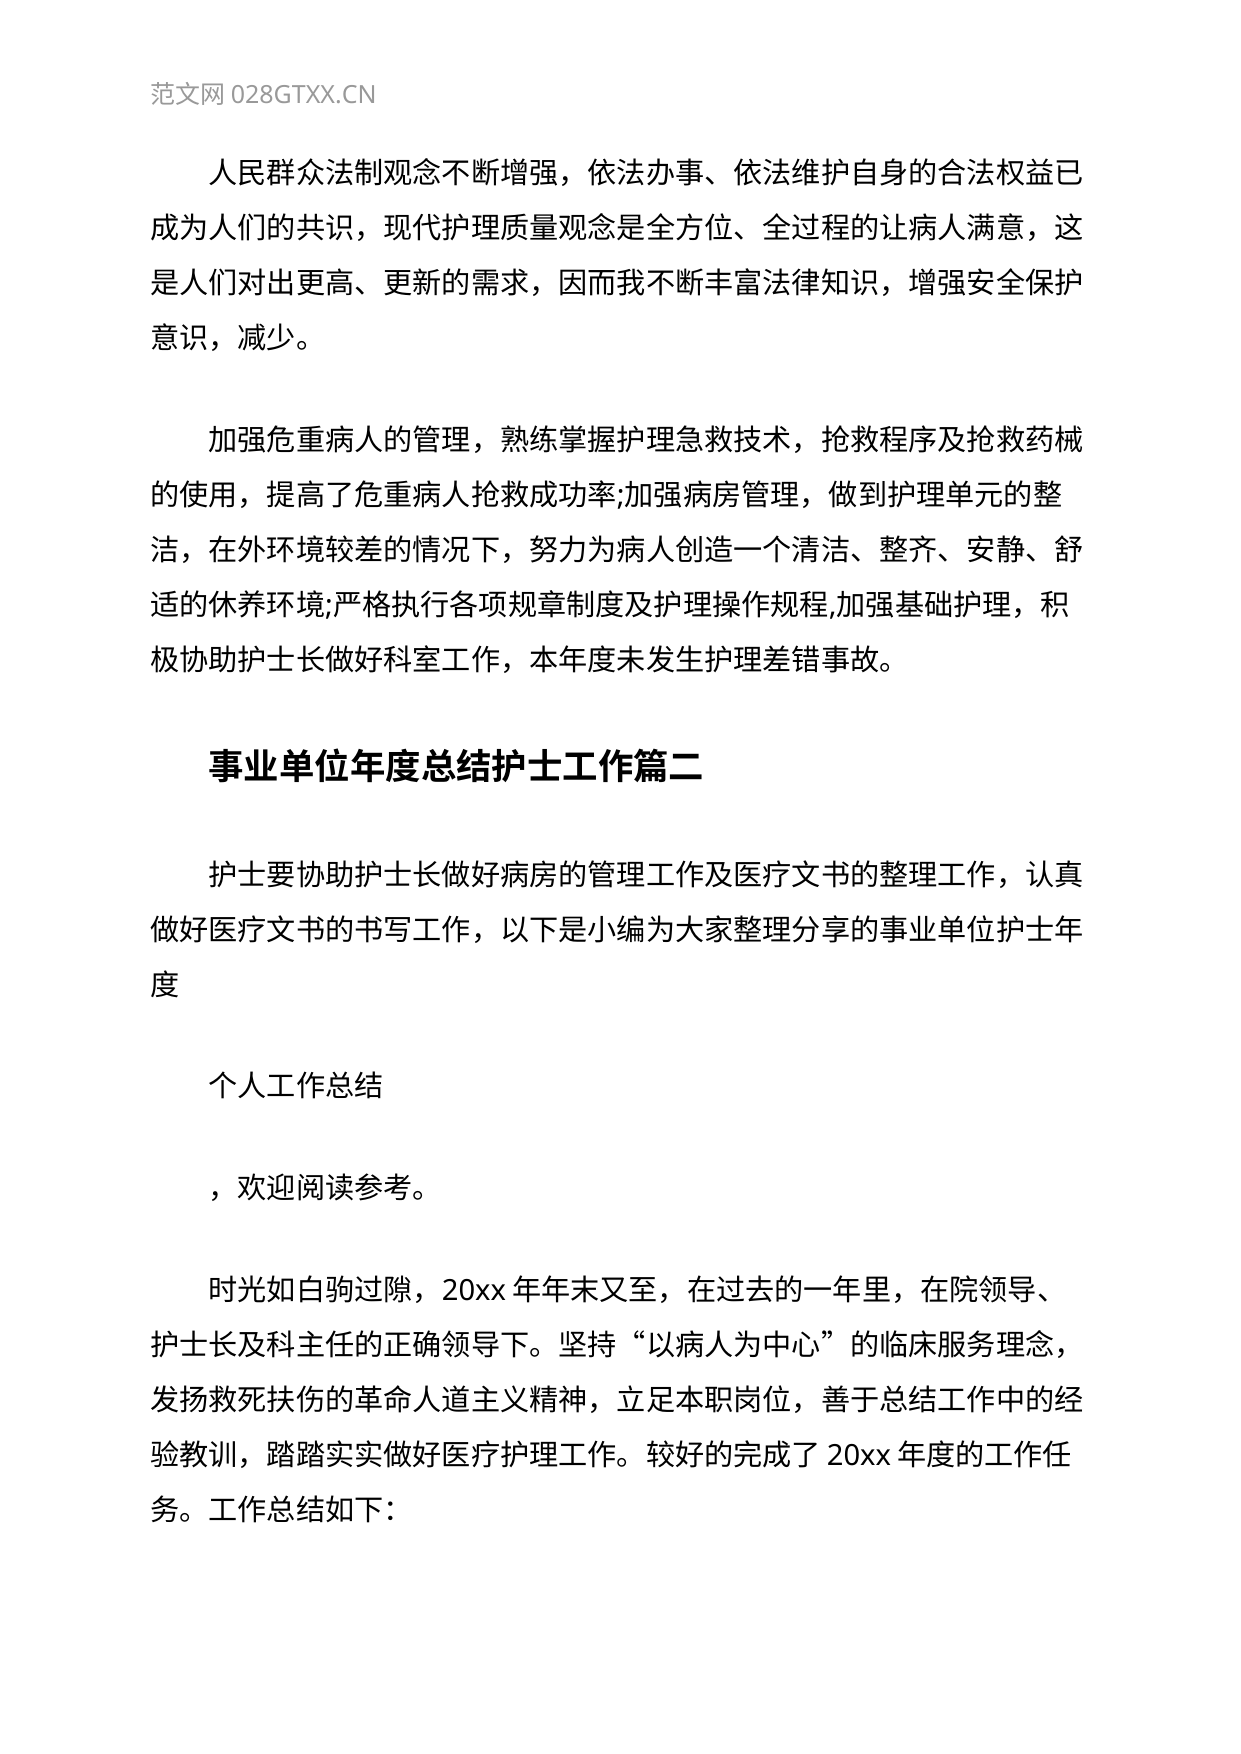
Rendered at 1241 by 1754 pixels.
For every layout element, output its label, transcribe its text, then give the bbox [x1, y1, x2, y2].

text 个人工作总结 [150, 1063, 1090, 1105]
text 时光如白驹过隙，20xx年年末又至，在过去的一年里，在院领导、护士长及科主任的正确领导下。坚持“以病人为中心”的临床服务理念，发扬救死扶伤的革命人道主义精神，立足本职岗位，善于总结工作中的经验教训，踏踏实实做好医疗护理工作。较好的完成了20xx年度的工作任务。工作总结如下： [150, 1267, 1090, 1529]
text 事业单位年度总结护士工作篇二 [150, 738, 1090, 789]
text 加强危重病人的管理，熟练掌握护理急救技术，抢救程序及抢救药械的使用，提高了危重病人抢救成功率;加强病房管理，做到护理单元的整洁，在外环境较差的情况下，努力为病人创造一个清洁、整齐、安静、舒适的休养环境;严格执行各项规章制度及护理操作规程,加强基础护理，积极协助护士长做好科室工作，本年度未发生护理差错事故。 [150, 416, 1090, 678]
text ，欢迎阅读参考。 [150, 1165, 1090, 1207]
text 护士要协助护士长做好病房的管理工作及医疗文书的整理工作，认真做好医疗文书的书写工作，以下是小编为大家整理分享的事业单位护士年度 [150, 851, 1090, 1003]
text 人民群众法制观念不断增强，依法办事、依法维护自身的合法权益已成为人们的共识，现代护理质量观念是全方位、全过程的让病人满意，这是人们对出更高、更新的需求，因而我不断丰富法律知识，增强安全保护意识，减少。 [150, 150, 1090, 357]
